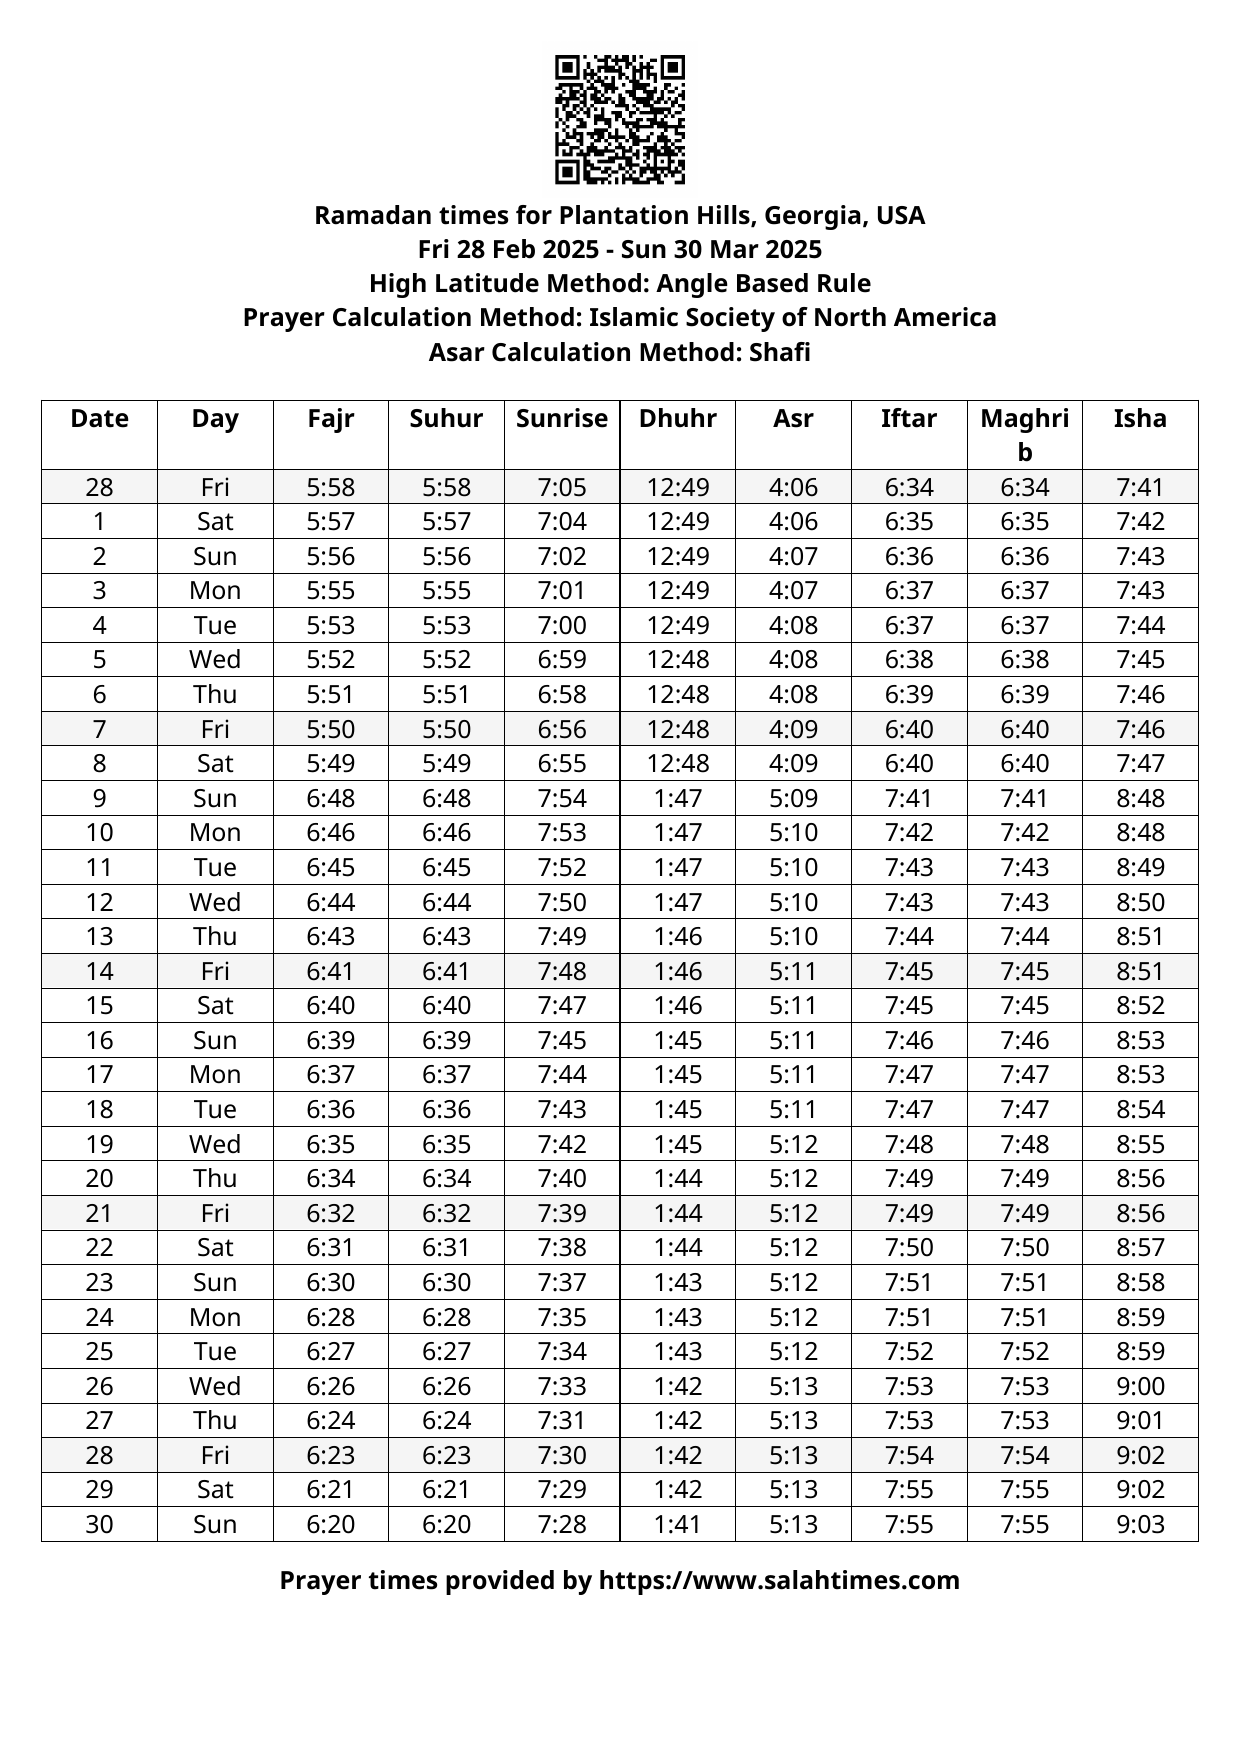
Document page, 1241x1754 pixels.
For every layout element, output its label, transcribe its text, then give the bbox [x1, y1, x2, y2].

table_cell 28 [42, 470, 157, 503]
table_cell Fri [158, 1438, 273, 1472]
table_cell 5:58 [274, 470, 388, 503]
table_cell 7:02 [505, 539, 619, 572]
table_cell 7:38 [505, 1231, 619, 1264]
table_cell 7:51 [968, 1265, 1082, 1299]
table_cell 1:45 [621, 1092, 735, 1126]
table_cell 5:50 [389, 712, 504, 745]
table_cell 5 [42, 643, 157, 676]
table_cell 7:50 [852, 1231, 967, 1264]
text Asar Calculation Method: Shafi [42, 334, 1198, 368]
table_cell 13 [42, 919, 157, 953]
table_cell Fri [158, 712, 273, 745]
table_cell 6:32 [274, 1196, 388, 1229]
table_cell 6:40 [389, 989, 504, 1022]
table_cell 5:53 [389, 608, 504, 642]
picture [542, 41, 699, 198]
table_cell 6:36 [274, 1092, 388, 1126]
table_cell 7:54 [852, 1438, 967, 1472]
table_cell 6:35 [852, 504, 967, 538]
table_cell Fri [158, 1196, 273, 1229]
table_cell 6:31 [389, 1231, 504, 1264]
table_cell 6:41 [389, 954, 504, 987]
table_cell 7:43 [1083, 539, 1198, 572]
table_cell 7:55 [968, 1507, 1082, 1541]
table_cell 6:37 [274, 1058, 388, 1091]
table_cell Mon [158, 574, 273, 607]
table_cell 6:34 [852, 470, 967, 503]
table_cell 1 [42, 504, 157, 538]
table_cell 6:27 [274, 1334, 388, 1368]
table_cell 7:45 [852, 989, 967, 1022]
table_header Sunrise [505, 401, 619, 469]
table_cell 6:20 [389, 1507, 504, 1541]
table_cell 7:45 [505, 1023, 619, 1057]
table_cell 7:51 [852, 1265, 967, 1299]
table_cell 7:44 [1083, 608, 1198, 642]
table_cell 27 [42, 1404, 157, 1437]
table_cell 11 [42, 850, 157, 884]
table_cell 5:13 [736, 1507, 851, 1541]
table_cell 8:48 [1083, 781, 1198, 814]
table_cell 7:53 [852, 1369, 967, 1402]
table_cell Tue [158, 850, 273, 884]
table_cell 7:42 [852, 816, 967, 849]
table_cell 1:47 [621, 850, 735, 884]
table_cell 9 [42, 781, 157, 814]
table_cell 5:09 [736, 781, 851, 814]
table_cell 14 [42, 954, 157, 987]
table_cell 20 [42, 1161, 157, 1195]
table_cell 7:43 [1083, 574, 1198, 607]
table_cell 5:50 [274, 712, 388, 745]
table_cell 8:59 [1083, 1300, 1198, 1333]
table_cell 8:48 [1083, 816, 1198, 849]
table_cell 6:35 [389, 1127, 504, 1160]
table_cell 7:04 [505, 504, 619, 538]
table_cell 7:54 [505, 781, 619, 814]
table_cell 4:06 [736, 470, 851, 503]
table_cell 7:41 [852, 781, 967, 814]
table_header Fajr [274, 401, 388, 469]
table_cell 1:47 [621, 781, 735, 814]
table_header Iftar [852, 401, 967, 469]
table_cell 6:39 [968, 677, 1082, 711]
table_cell 7:49 [852, 1161, 967, 1195]
table_cell 6:44 [389, 885, 504, 918]
table_cell Thu [158, 1404, 273, 1437]
table_cell 10 [42, 816, 157, 849]
table_cell 7:49 [505, 919, 619, 953]
table_cell 6:34 [968, 470, 1082, 503]
table_cell 5:57 [274, 504, 388, 538]
table_cell 5:12 [736, 1161, 851, 1195]
table_cell 8:52 [1083, 989, 1198, 1022]
table_cell 6:38 [852, 643, 967, 676]
table_cell 6:46 [389, 816, 504, 849]
table_cell 5:49 [389, 746, 504, 780]
table_cell 12:48 [621, 677, 735, 711]
table_cell 16 [42, 1023, 157, 1057]
table_cell 6:21 [274, 1473, 388, 1506]
table_cell 5:58 [389, 470, 504, 503]
table_cell 25 [42, 1334, 157, 1368]
table_cell 5:12 [736, 1334, 851, 1368]
table_cell 7:43 [968, 885, 1082, 918]
table_cell 7:50 [505, 885, 619, 918]
table_cell 7:46 [852, 1023, 967, 1057]
table_cell 7:00 [505, 608, 619, 642]
table_cell 12:49 [621, 608, 735, 642]
table_cell Mon [158, 816, 273, 849]
table_cell 7:55 [852, 1473, 967, 1506]
table_cell 6:27 [389, 1334, 504, 1368]
table_cell 8:49 [1083, 850, 1198, 884]
table_cell 7:48 [968, 1127, 1082, 1160]
table_cell Wed [158, 885, 273, 918]
table_cell 9:02 [1083, 1438, 1198, 1472]
table_cell 4:06 [736, 504, 851, 538]
table_cell 6:26 [274, 1369, 388, 1402]
table_cell 6:40 [968, 746, 1082, 780]
table_cell 8:54 [1083, 1092, 1198, 1126]
table_cell 7:45 [1083, 643, 1198, 676]
table_cell Tue [158, 608, 273, 642]
table_cell 6:28 [274, 1300, 388, 1333]
table_cell 7:55 [968, 1473, 1082, 1506]
table_cell Sun [158, 1023, 273, 1057]
table_cell 30 [42, 1507, 157, 1541]
table_cell Sat [158, 989, 273, 1022]
table_cell 7:44 [505, 1058, 619, 1091]
table_cell 29 [42, 1473, 157, 1506]
table_cell 1:47 [621, 885, 735, 918]
table_cell 7:05 [505, 470, 619, 503]
table_cell 7 [42, 712, 157, 745]
table_cell 5:12 [736, 1265, 851, 1299]
table_cell Sun [158, 539, 273, 572]
table_cell 6:36 [389, 1092, 504, 1126]
table_header Date [42, 401, 157, 469]
table_cell 1:45 [621, 1058, 735, 1091]
table_cell Wed [158, 643, 273, 676]
table_cell 12:49 [621, 470, 735, 503]
text Ramadan times for Plantation Hills, Georgia, USA [42, 198, 1198, 232]
table_cell 8:53 [1083, 1058, 1198, 1091]
table_cell 7:53 [968, 1404, 1082, 1437]
table_cell 6:40 [852, 712, 967, 745]
table_cell 7:53 [968, 1369, 1082, 1402]
table_cell 28 [42, 1438, 157, 1472]
table_cell 6:41 [274, 954, 388, 987]
table_cell Mon [158, 1058, 273, 1091]
table_cell 6:38 [968, 643, 1082, 676]
table_cell 7:31 [505, 1404, 619, 1437]
table_cell 7:43 [505, 1092, 619, 1126]
table_cell 6:31 [274, 1231, 388, 1264]
table_cell Sun [158, 1507, 273, 1541]
table_cell 6:36 [852, 539, 967, 572]
table_cell 7:49 [968, 1161, 1082, 1195]
table_cell 5:11 [736, 954, 851, 987]
table_cell 1:43 [621, 1300, 735, 1333]
table_cell 12:49 [621, 504, 735, 538]
table_cell 2 [42, 539, 157, 572]
table_cell 6:36 [968, 539, 1082, 572]
table_cell 7:52 [505, 850, 619, 884]
table_cell 5:13 [736, 1438, 851, 1472]
table_cell 9:03 [1083, 1507, 1198, 1541]
table_cell 6:28 [389, 1300, 504, 1333]
table_cell 8:51 [1083, 919, 1198, 953]
table_cell Sat [158, 504, 273, 538]
table_cell 6:34 [274, 1161, 388, 1195]
table_cell 4:07 [736, 574, 851, 607]
table_cell 7:40 [505, 1161, 619, 1195]
table_cell 7:42 [968, 816, 1082, 849]
table_cell 8:55 [1083, 1127, 1198, 1160]
table_cell 6:21 [389, 1473, 504, 1506]
table_cell 8:58 [1083, 1265, 1198, 1299]
table_cell 7:47 [505, 989, 619, 1022]
table_header Suhur [389, 401, 504, 469]
table_cell 8 [42, 746, 157, 780]
table_cell 6:23 [389, 1438, 504, 1472]
table_cell 5:12 [736, 1127, 851, 1160]
table_cell 5:51 [389, 677, 504, 711]
table_cell Wed [158, 1127, 273, 1160]
table_cell 7:41 [1083, 470, 1198, 503]
table_cell 23 [42, 1265, 157, 1299]
table_cell 7:34 [505, 1334, 619, 1368]
table_cell 4:07 [736, 539, 851, 572]
table_cell 6:30 [389, 1265, 504, 1299]
table_cell 5:11 [736, 989, 851, 1022]
table_cell 1:44 [621, 1231, 735, 1264]
table_cell Tue [158, 1334, 273, 1368]
table_cell 6:59 [505, 643, 619, 676]
table_header Isha [1083, 401, 1198, 469]
table_cell 8:59 [1083, 1334, 1198, 1368]
table_cell 5:51 [274, 677, 388, 711]
table_cell 5:13 [736, 1404, 851, 1437]
table_cell 7:45 [852, 954, 967, 987]
table_cell 7:29 [505, 1473, 619, 1506]
table_cell 4:08 [736, 677, 851, 711]
table_cell 7:48 [852, 1127, 967, 1160]
table_cell 4:08 [736, 643, 851, 676]
table_cell 4:08 [736, 608, 851, 642]
table_cell 7:41 [968, 781, 1082, 814]
table_cell 6:20 [274, 1507, 388, 1541]
table_cell 1:46 [621, 954, 735, 987]
table_cell 8:56 [1083, 1196, 1198, 1229]
table_cell 7:47 [968, 1058, 1082, 1091]
table_cell 1:42 [621, 1438, 735, 1472]
table_cell 1:43 [621, 1265, 735, 1299]
table_cell 7:54 [968, 1438, 1082, 1472]
table_cell 7:43 [852, 850, 967, 884]
table_cell 7:53 [505, 816, 619, 849]
table_cell 26 [42, 1369, 157, 1402]
table_cell 18 [42, 1092, 157, 1126]
table_cell 9:02 [1083, 1473, 1198, 1506]
table_cell 6:24 [389, 1404, 504, 1437]
table_cell 5:10 [736, 816, 851, 849]
table_cell 5:11 [736, 1058, 851, 1091]
table_cell 6:39 [389, 1023, 504, 1057]
table_header Dhuhr [621, 401, 735, 469]
table_cell 9:00 [1083, 1369, 1198, 1402]
table_cell 5:57 [389, 504, 504, 538]
table_cell 6:45 [274, 850, 388, 884]
table_cell 6:24 [274, 1404, 388, 1437]
table_cell 1:45 [621, 1127, 735, 1160]
table_cell 6:26 [389, 1369, 504, 1402]
table_cell 6:56 [505, 712, 619, 745]
table_cell Fri [158, 470, 273, 503]
table_cell 24 [42, 1300, 157, 1333]
table_header Maghrib [968, 401, 1082, 469]
table_cell 5:12 [736, 1231, 851, 1264]
table_cell 12:49 [621, 539, 735, 572]
table_cell 5:10 [736, 850, 851, 884]
table_cell Thu [158, 677, 273, 711]
table_cell 5:13 [736, 1473, 851, 1506]
table_cell 5:13 [736, 1369, 851, 1402]
table_cell 7:53 [852, 1404, 967, 1437]
table_cell 6:46 [274, 816, 388, 849]
table_cell Sat [158, 1473, 273, 1506]
table_cell 1:45 [621, 1023, 735, 1057]
table_header Asr [736, 401, 851, 469]
table_cell 7:42 [1083, 504, 1198, 538]
table_cell 4:09 [736, 712, 851, 745]
table_cell Fri [158, 954, 273, 987]
table_cell 6:48 [389, 781, 504, 814]
table_cell 22 [42, 1231, 157, 1264]
table_cell 1:43 [621, 1334, 735, 1368]
table_cell 12:48 [621, 712, 735, 745]
table_cell 5:11 [736, 1092, 851, 1126]
table_cell 6 [42, 677, 157, 711]
table_cell 1:46 [621, 989, 735, 1022]
table_cell 7:47 [852, 1092, 967, 1126]
table_cell 6:37 [389, 1058, 504, 1091]
table_cell 6:37 [852, 608, 967, 642]
table_cell 1:42 [621, 1404, 735, 1437]
table_cell 7:39 [505, 1196, 619, 1229]
table_cell 5:53 [274, 608, 388, 642]
table_cell Thu [158, 1161, 273, 1195]
table_cell Sat [158, 746, 273, 780]
table_cell 5:11 [736, 1023, 851, 1057]
table_cell 6:37 [968, 574, 1082, 607]
table_cell 7:43 [852, 885, 967, 918]
table_cell 6:40 [968, 712, 1082, 745]
table_cell Sun [158, 781, 273, 814]
table_cell 7:47 [968, 1092, 1082, 1126]
table_cell 5:52 [389, 643, 504, 676]
table_cell 17 [42, 1058, 157, 1091]
table_cell 6:55 [505, 746, 619, 780]
table_cell 7:52 [968, 1334, 1082, 1368]
table_cell 7:33 [505, 1369, 619, 1402]
table_cell 8:57 [1083, 1231, 1198, 1264]
table_cell 9:01 [1083, 1404, 1198, 1437]
table_cell Sun [158, 1265, 273, 1299]
table_cell 7:52 [852, 1334, 967, 1368]
table_cell 7:43 [968, 850, 1082, 884]
table_cell 7:45 [968, 989, 1082, 1022]
table_cell 6:39 [274, 1023, 388, 1057]
table_cell 4:09 [736, 746, 851, 780]
table_cell 5:10 [736, 885, 851, 918]
table_cell 6:44 [274, 885, 388, 918]
table_cell 6:43 [274, 919, 388, 953]
table_cell 12:48 [621, 643, 735, 676]
table_cell 6:37 [852, 574, 967, 607]
table_cell 6:32 [389, 1196, 504, 1229]
table_cell Wed [158, 1369, 273, 1402]
table_cell 7:01 [505, 574, 619, 607]
table_cell 1:44 [621, 1196, 735, 1229]
table_cell 6:30 [274, 1265, 388, 1299]
table_cell 7:28 [505, 1507, 619, 1541]
table_cell 7:50 [968, 1231, 1082, 1264]
table_cell 6:35 [968, 504, 1082, 538]
table_cell 7:51 [968, 1300, 1082, 1333]
table_cell 5:12 [736, 1196, 851, 1229]
table_cell Thu [158, 919, 273, 953]
table_cell 1:44 [621, 1161, 735, 1195]
table_cell 7:37 [505, 1265, 619, 1299]
table_cell 6:40 [852, 746, 967, 780]
table_cell 7:46 [1083, 712, 1198, 745]
table_cell 8:56 [1083, 1161, 1198, 1195]
table_cell 7:45 [968, 954, 1082, 987]
table_cell 12:48 [621, 746, 735, 780]
table_cell 5:52 [274, 643, 388, 676]
table_cell 7:30 [505, 1438, 619, 1472]
table_cell Mon [158, 1300, 273, 1333]
text Prayer times provided by https://www.salahtimes.com [42, 1563, 1198, 1597]
table_cell 6:34 [389, 1161, 504, 1195]
table_cell 8:50 [1083, 885, 1198, 918]
table_cell 7:49 [968, 1196, 1082, 1229]
table_cell 1:42 [621, 1369, 735, 1402]
table_cell 1:46 [621, 919, 735, 953]
table_cell 21 [42, 1196, 157, 1229]
table_cell Tue [158, 1092, 273, 1126]
table_cell 6:43 [389, 919, 504, 953]
table_cell 7:35 [505, 1300, 619, 1333]
table_cell 6:45 [389, 850, 504, 884]
table_cell 19 [42, 1127, 157, 1160]
table_cell 5:55 [274, 574, 388, 607]
table_cell 5:12 [736, 1300, 851, 1333]
table_cell 1:41 [621, 1507, 735, 1541]
table_cell 7:46 [968, 1023, 1082, 1057]
table_cell 7:51 [852, 1300, 967, 1333]
table_cell 7:49 [852, 1196, 967, 1229]
table_cell 7:48 [505, 954, 619, 987]
table_header Day [158, 401, 273, 469]
table_cell 15 [42, 989, 157, 1022]
table_cell 5:56 [274, 539, 388, 572]
table_cell 7:47 [1083, 746, 1198, 780]
table_cell 6:58 [505, 677, 619, 711]
text Prayer Calculation Method: Islamic Society of North America [42, 300, 1198, 334]
table_cell 1:47 [621, 816, 735, 849]
table_cell 6:23 [274, 1438, 388, 1472]
table_cell 6:35 [274, 1127, 388, 1160]
table_cell 7:42 [505, 1127, 619, 1160]
table_cell 5:49 [274, 746, 388, 780]
table_cell 5:56 [389, 539, 504, 572]
table_cell 7:44 [852, 919, 967, 953]
table_cell 6:39 [852, 677, 967, 711]
table_cell 1:42 [621, 1473, 735, 1506]
table_cell 12 [42, 885, 157, 918]
table_cell 8:51 [1083, 954, 1198, 987]
table_cell 12:49 [621, 574, 735, 607]
table_cell 8:53 [1083, 1023, 1198, 1057]
table_cell 6:37 [968, 608, 1082, 642]
text High Latitude Method: Angle Based Rule [42, 266, 1198, 300]
table_cell 6:40 [274, 989, 388, 1022]
table_cell 4 [42, 608, 157, 642]
table_cell 5:10 [736, 919, 851, 953]
table_cell Sat [158, 1231, 273, 1264]
table_cell 5:55 [389, 574, 504, 607]
table_cell 7:44 [968, 919, 1082, 953]
table_cell 6:48 [274, 781, 388, 814]
table_cell 7:55 [852, 1507, 967, 1541]
table_cell 7:47 [852, 1058, 967, 1091]
table_cell 3 [42, 574, 157, 607]
table_cell 7:46 [1083, 677, 1198, 711]
text Fri 28 Feb 2025 - Sun 30 Mar 2025 [42, 232, 1198, 266]
